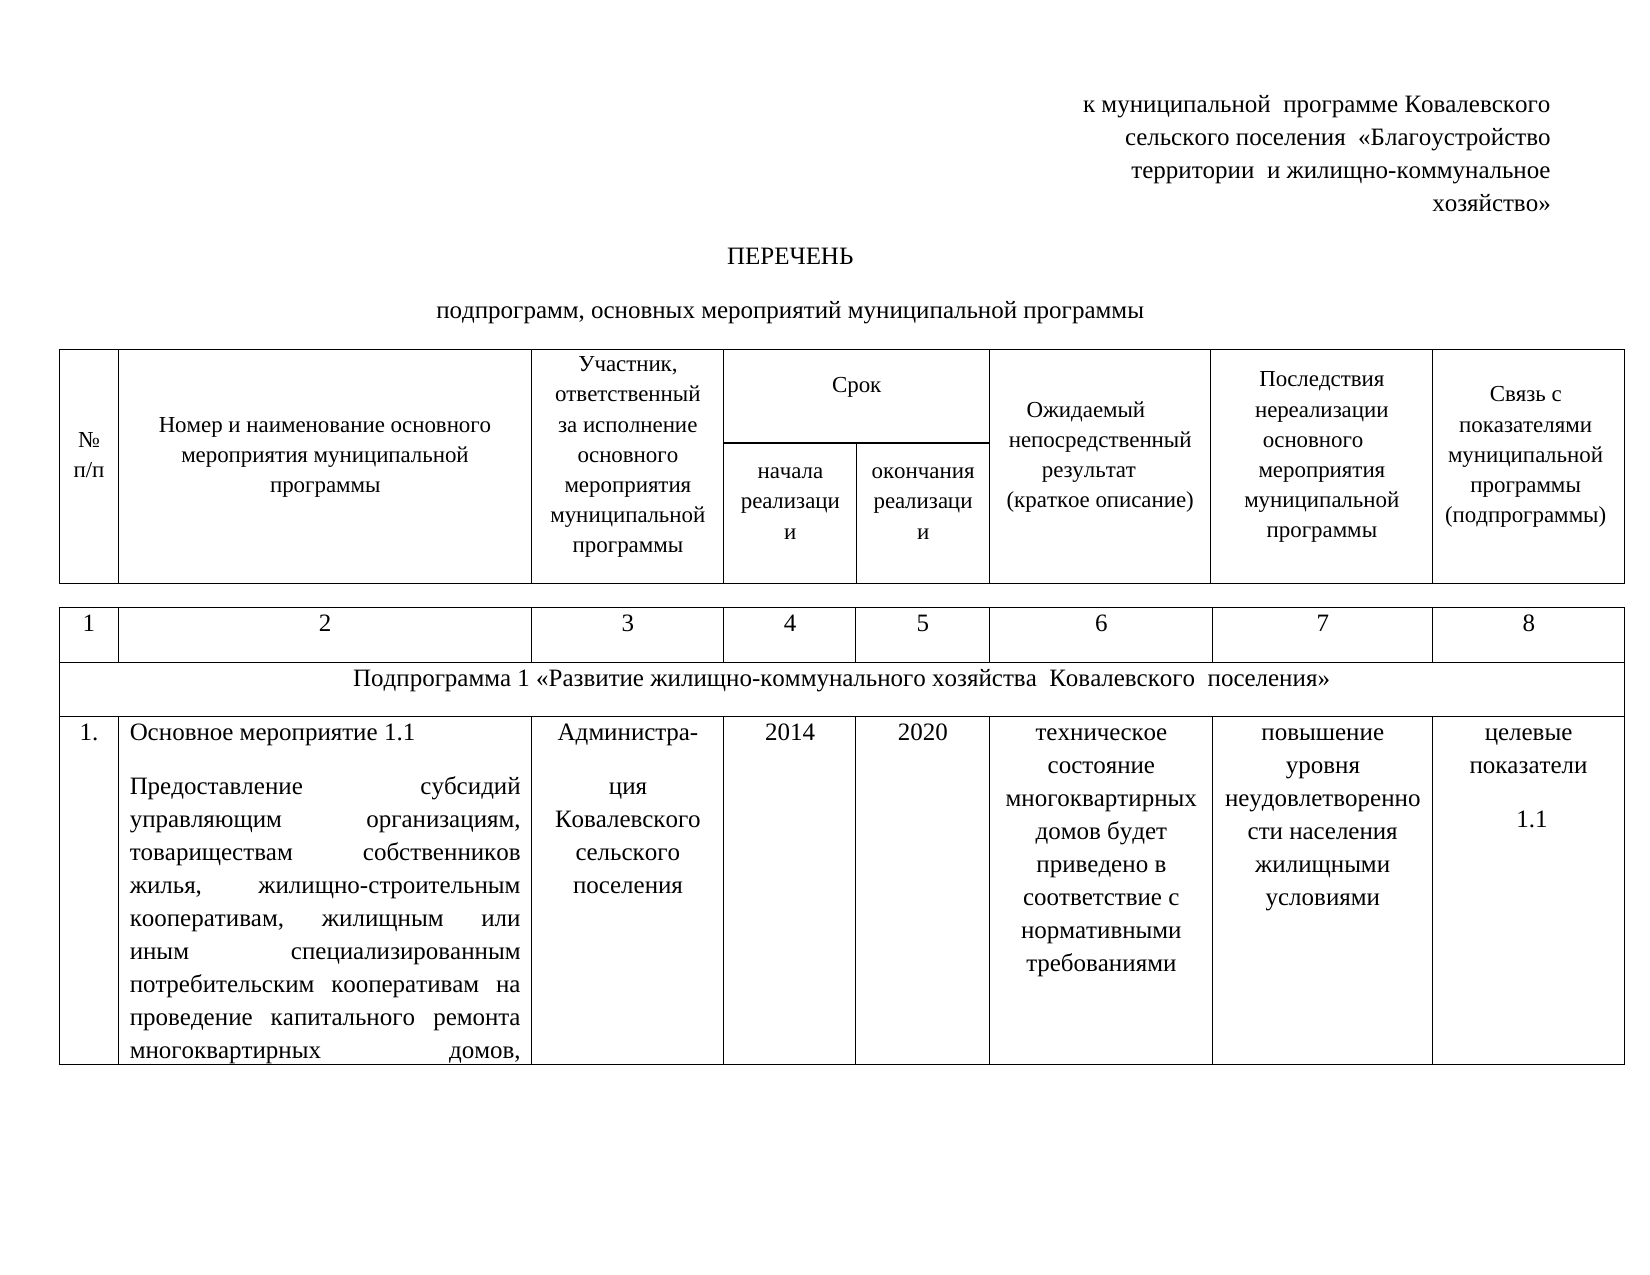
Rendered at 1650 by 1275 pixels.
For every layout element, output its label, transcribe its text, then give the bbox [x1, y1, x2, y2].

table_header Срок [724, 350, 989, 442]
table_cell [990, 717, 1212, 1064]
text к муниципальной программе Ковалевского сельского поселения «Благоустройство территории и жилищно-коммунальное хозяйство» [1034, 89, 1550, 216]
table_header 3 [532, 608, 723, 662]
table_header Участник, ответственный за исполнение основного мероприятия муниципальной программы [532, 350, 723, 583]
table_cell Подпрограмма 1 «Развитие жилищно-коммунального хозяйства Ковалевского поселения» [60, 663, 1624, 716]
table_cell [532, 717, 723, 1064]
table_cell целевые показатели 1.1 [1433, 717, 1624, 1064]
table_cell окончания реализации [857, 444, 989, 583]
table_cell начала реализации [724, 444, 856, 583]
table_header 1 [60, 608, 118, 662]
table_cell 1. [60, 717, 118, 1064]
table_header Связь с показателями муниципальной программы (подпрограммы) [1433, 350, 1624, 583]
table_cell 2020 [856, 717, 989, 1064]
table_header 7 [1213, 608, 1432, 662]
table_header Номер и наименование основного мероприятия муниципальной программы [119, 350, 531, 583]
table_cell 2014 [724, 717, 855, 1064]
text подпрограмм, основных мероприятий муниципальной программы [29, 295, 1550, 324]
table_header 5 [856, 608, 989, 662]
table_header 2 [119, 608, 531, 662]
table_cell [1213, 717, 1432, 1064]
table_header Последствия нереализации основного мероприятия муниципальной программы [1211, 350, 1432, 583]
table_header Ожидаемый непосредственный результат (краткое описание) [990, 350, 1210, 583]
table_header № п/п [60, 350, 118, 583]
text ПЕРЕЧЕНЬ [29, 242, 1550, 270]
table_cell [119, 717, 531, 1064]
table_header 8 [1433, 608, 1624, 662]
table_header 4 [724, 608, 855, 662]
table_header 6 [990, 608, 1212, 662]
